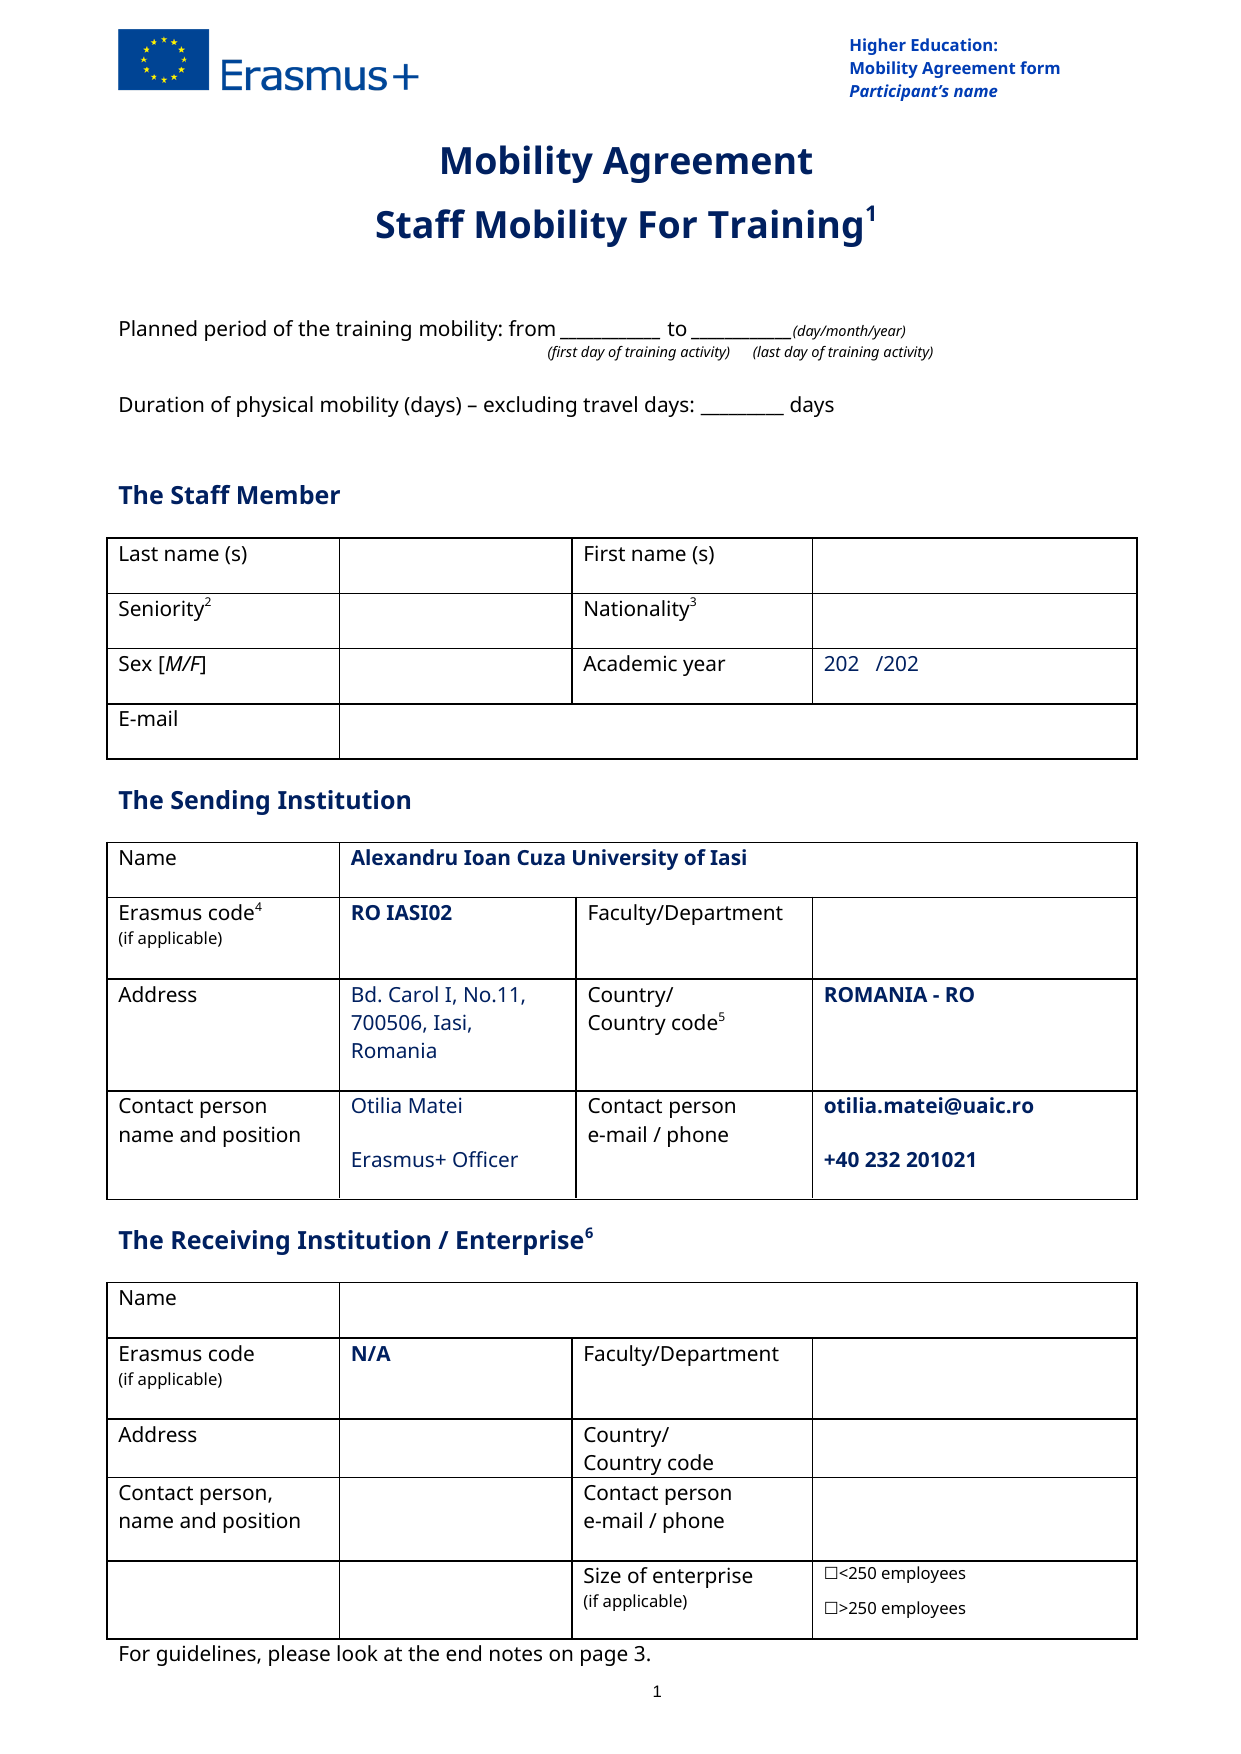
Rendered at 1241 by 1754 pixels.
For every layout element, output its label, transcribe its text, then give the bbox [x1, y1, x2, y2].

table_cell Erasmus code (if applicable) [108, 1339, 339, 1418]
table_cell Nationality [573, 594, 812, 648]
table_cell [813, 1339, 1136, 1418]
table_cell [108, 1562, 339, 1638]
table_header [340, 1283, 1136, 1337]
table_header Alexandru Ioan Cuza University of Iasi [340, 843, 1136, 897]
table_cell Contact person e-mail / phone [573, 1478, 812, 1560]
table_cell [340, 1478, 571, 1560]
table_header Last name (s) [108, 539, 339, 592]
table_cell Country/ Country code [577, 980, 812, 1090]
text (first day of training activity) (last day of training activity) [118, 342, 1137, 362]
text Staff Mobility For Training [118, 198, 1134, 249]
table_cell [340, 594, 571, 648]
text Duration of physical mobility (days) – excluding travel days: _________ days [118, 391, 1137, 419]
table_cell [340, 649, 571, 703]
table_cell Bd. Carol I, No.11, 700506, Iasi, Romania [340, 980, 575, 1090]
table_cell [813, 1478, 1136, 1560]
table_cell otilia.matei@uaic.ro +40 232 201021 [813, 1092, 1136, 1198]
table_cell <250 employees >250 employees [813, 1562, 1136, 1638]
table_cell Erasmus code (if applicable) [108, 898, 339, 978]
table_header [340, 539, 571, 592]
table_cell Faculty/Department [577, 898, 812, 978]
table_cell Contact person name and position [108, 1092, 339, 1198]
table_cell [340, 1420, 571, 1477]
text The Receiving Institution / Enterprise [118, 1223, 1240, 1257]
table_cell RO IASI02 [340, 898, 575, 978]
table_header First name (s) [573, 539, 812, 592]
table_header Name [108, 1283, 339, 1337]
table_cell Address [108, 1420, 339, 1477]
text Mobility Agreement [118, 134, 1134, 186]
table_cell Academic year [573, 649, 812, 703]
text Planned period of the training mobility: from ____________ to ____________(day/month/year) [118, 314, 1137, 342]
table_cell Otilia Matei Erasmus+ Officer [340, 1092, 575, 1198]
table_cell Country/ Country code [573, 1420, 812, 1477]
table_cell N/A [340, 1339, 571, 1418]
table_cell Contact person, name and position [108, 1478, 339, 1560]
table_cell Address [108, 980, 339, 1090]
table_cell Size of enterprise (if applicable) [573, 1562, 812, 1638]
table_cell Seniority [108, 594, 339, 648]
table_cell Faculty/Department [573, 1339, 812, 1418]
table_cell Sex [M/F] [108, 649, 339, 703]
table_header Name [108, 843, 339, 897]
table_cell [813, 594, 1136, 648]
table_cell [813, 898, 1136, 978]
table_header [813, 539, 1136, 592]
table_cell E-mail [108, 705, 339, 758]
table_cell [813, 1420, 1136, 1477]
table_cell 202 /202 [813, 649, 1136, 703]
text The Sending Institution [118, 783, 1240, 817]
table_cell [340, 705, 1136, 758]
subtitle For guidelines, please look at the end notes on page 3. [118, 1640, 1137, 1668]
text The Staff Member [118, 478, 1240, 512]
table_cell Contact person e-mail / phone [577, 1092, 812, 1198]
table_cell ROMANIA - RO [813, 980, 1136, 1090]
picture [118, 29, 419, 91]
table_cell [340, 1562, 571, 1638]
